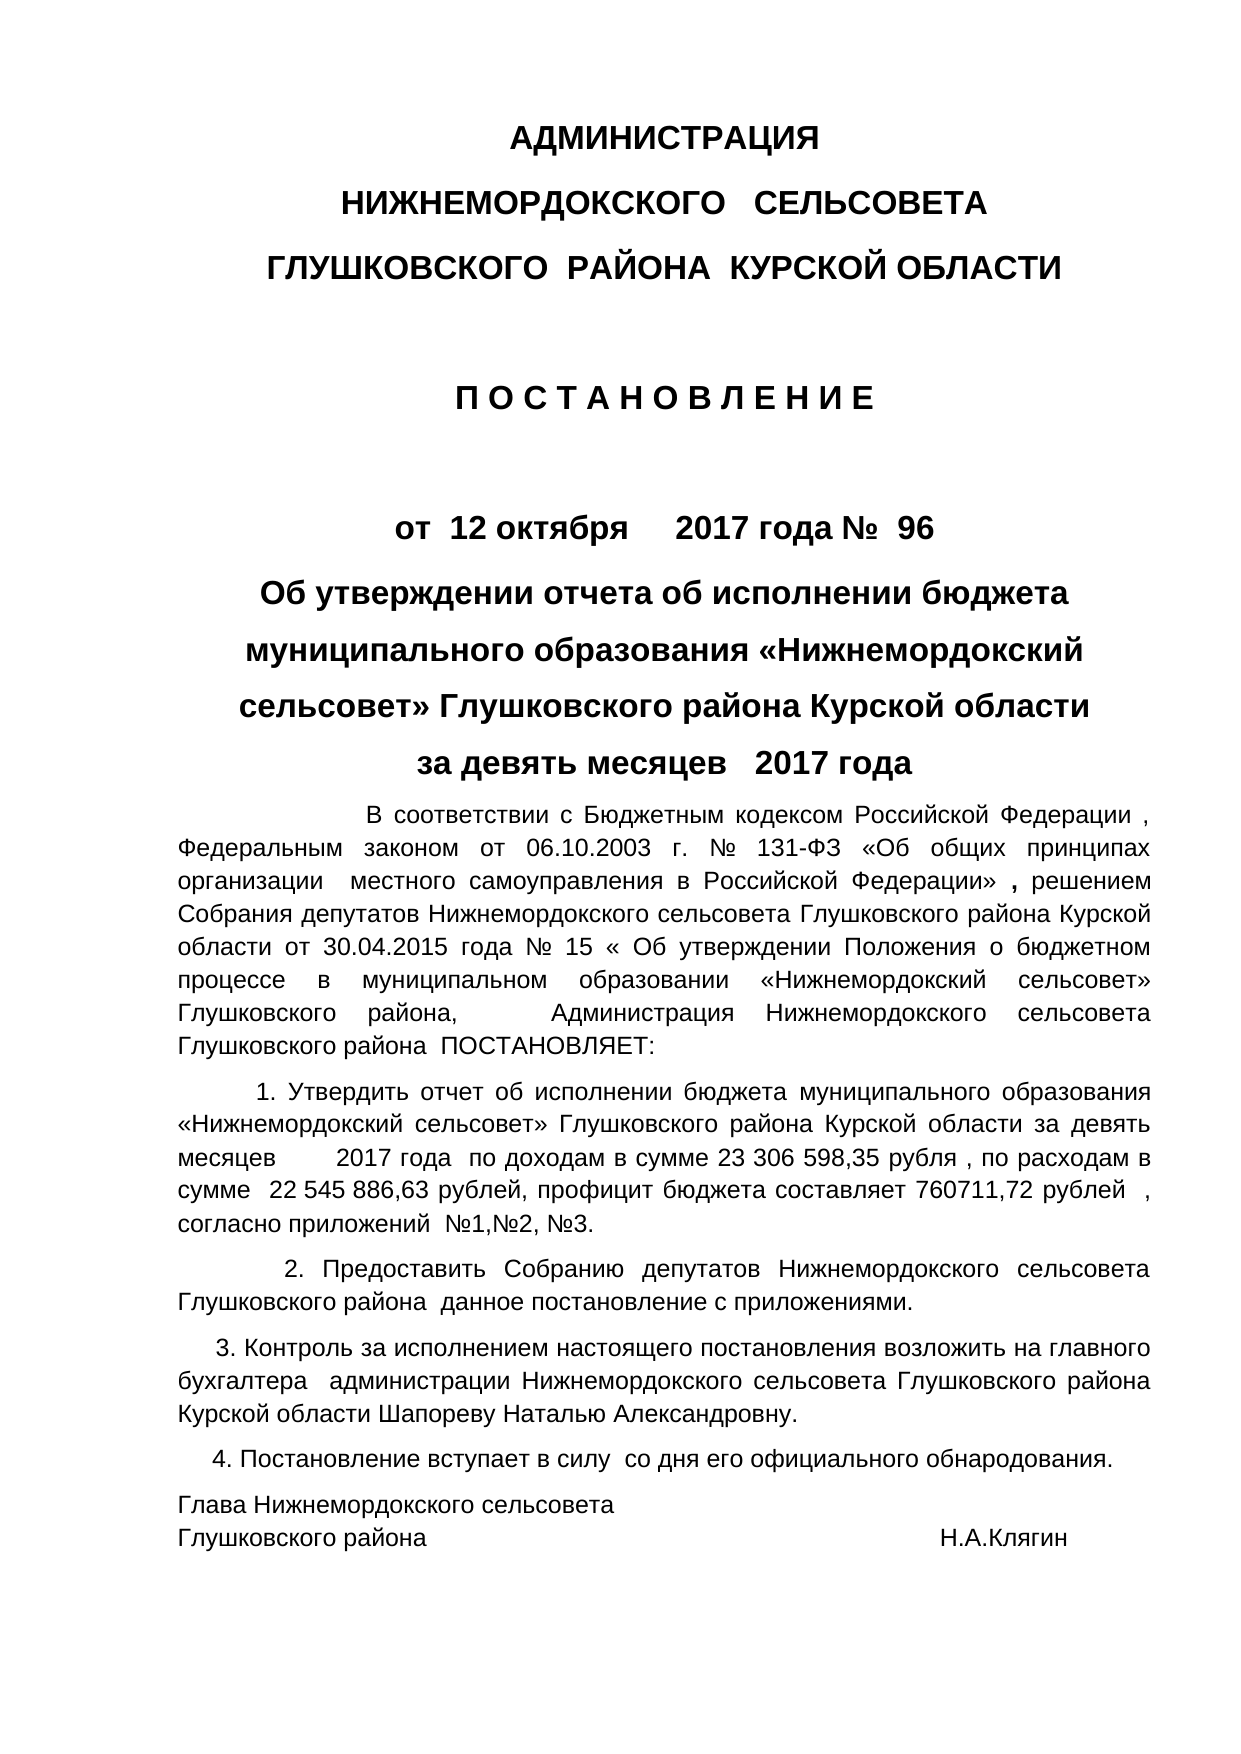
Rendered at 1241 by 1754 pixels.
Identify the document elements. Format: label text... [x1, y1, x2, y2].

text за девять месяцев 2017 года [177, 743, 1152, 782]
text НИЖНЕМОРДОКСКОГО СЕЛЬСОВЕТА [177, 183, 1152, 222]
text В соответствии с Бюджетным кодексом Российской Федерации , Федеральным законом от 06.10.2003 г. № 131-ФЗ «Об общих принципах организации местного самоуправления в Российской Федерации» , решением Собрания депутатов Нижнемордокского сельсовета Глушковского района Курской области от 30.04.2015 года № 15 « Об утверждении Положения о бюджетном процессе в муниципальном образовании «Нижнемордокский сельсовет» Глушковского района, Администрация Нижнемордокского сельсовета Глушковского района ПОСТАНОВЛЯЕТ: [177, 800, 1152, 1060]
text 2. Предоставить Собранию депутатов Нижнемордокского сельсовета Глушковского района данное постановление с приложениями. [177, 1254, 1152, 1316]
text АДМИНИСТРАЦИЯ [177, 118, 1152, 157]
text 3. Контроль за исполнением настоящего постановления возложить на главного бухгалтера администрации Нижнемордокского сельсовета Глушковского района Курской области Шапореву Наталью Александровну. [177, 1333, 1152, 1427]
text Об утверждении отчета об исполнении бюджета [177, 573, 1152, 612]
text 1. Утвердить отчет об исполнении бюджета муниципального образования «Нижнемордокский сельсовет» Глушковского района Курской области за девять месяцев 2017 года по доходам в сумме 23 306 598,35 рубля , по расходам в сумме 22 545 886,63 рублей, профицит бюджета составляет 760711,72 рублей , согласно приложений №1,№2, №3. [177, 1076, 1152, 1237]
text П О С Т А Н О В Л Е Н И Е [177, 378, 1152, 417]
text сельсовет» Глушковского района Курской области [177, 686, 1152, 725]
text муниципального образования «Нижнемордокский [177, 630, 1152, 668]
text Глушковского района Н.А.Клягин [177, 1523, 1152, 1551]
text ГЛУШКОВСКОГО РАЙОНА КУРСКОЙ ОБЛАСТИ [177, 248, 1152, 287]
text от 12 октября 2017 года № 96 [177, 508, 1152, 547]
text 4. Постановление вступает в силу со дня его официального обнародования. [177, 1444, 1152, 1473]
text Глава Нижнемордокского сельсовета [177, 1490, 1152, 1518]
